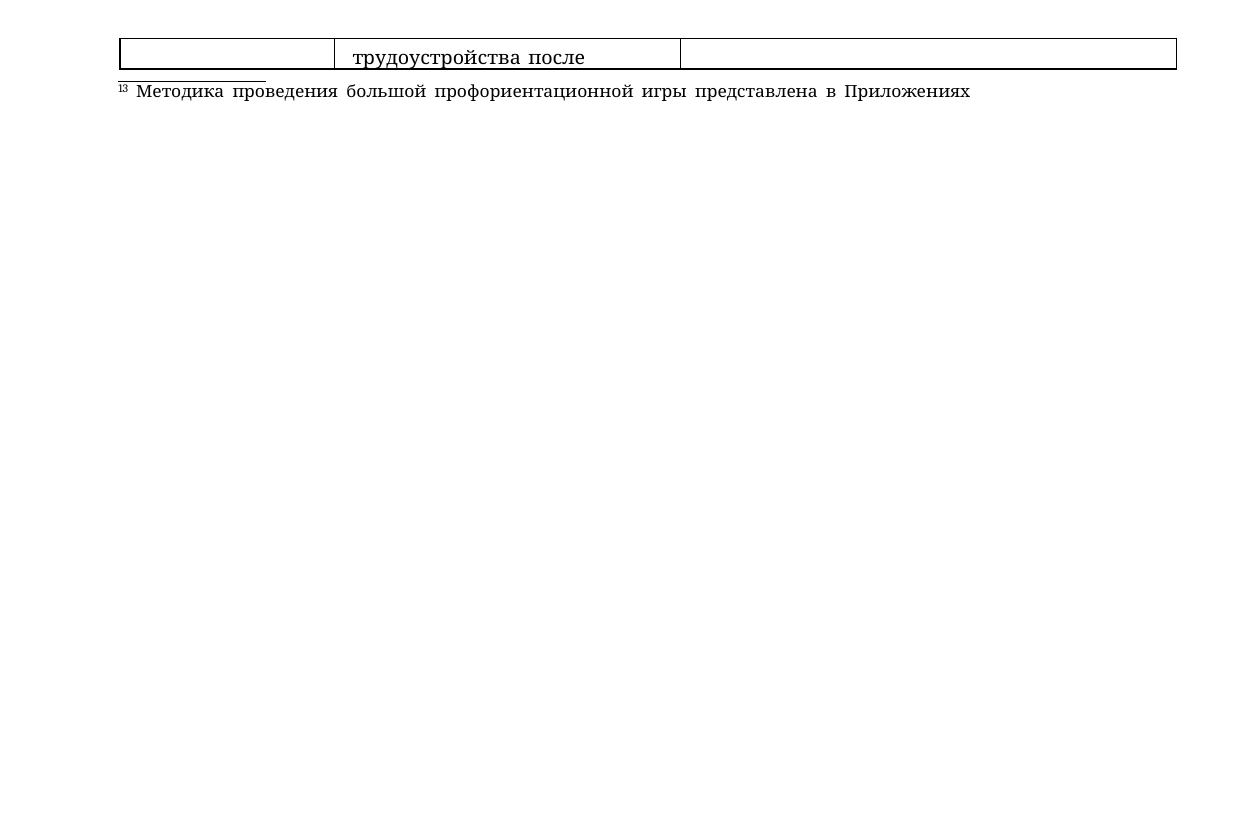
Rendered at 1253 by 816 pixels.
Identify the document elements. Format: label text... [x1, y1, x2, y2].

text 13 Методика проведения большой профориентационной игры представлена в Приложениях [118, 77, 1187, 101]
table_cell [335, 39, 680, 68]
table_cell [681, 39, 1176, 68]
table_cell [121, 39, 334, 68]
